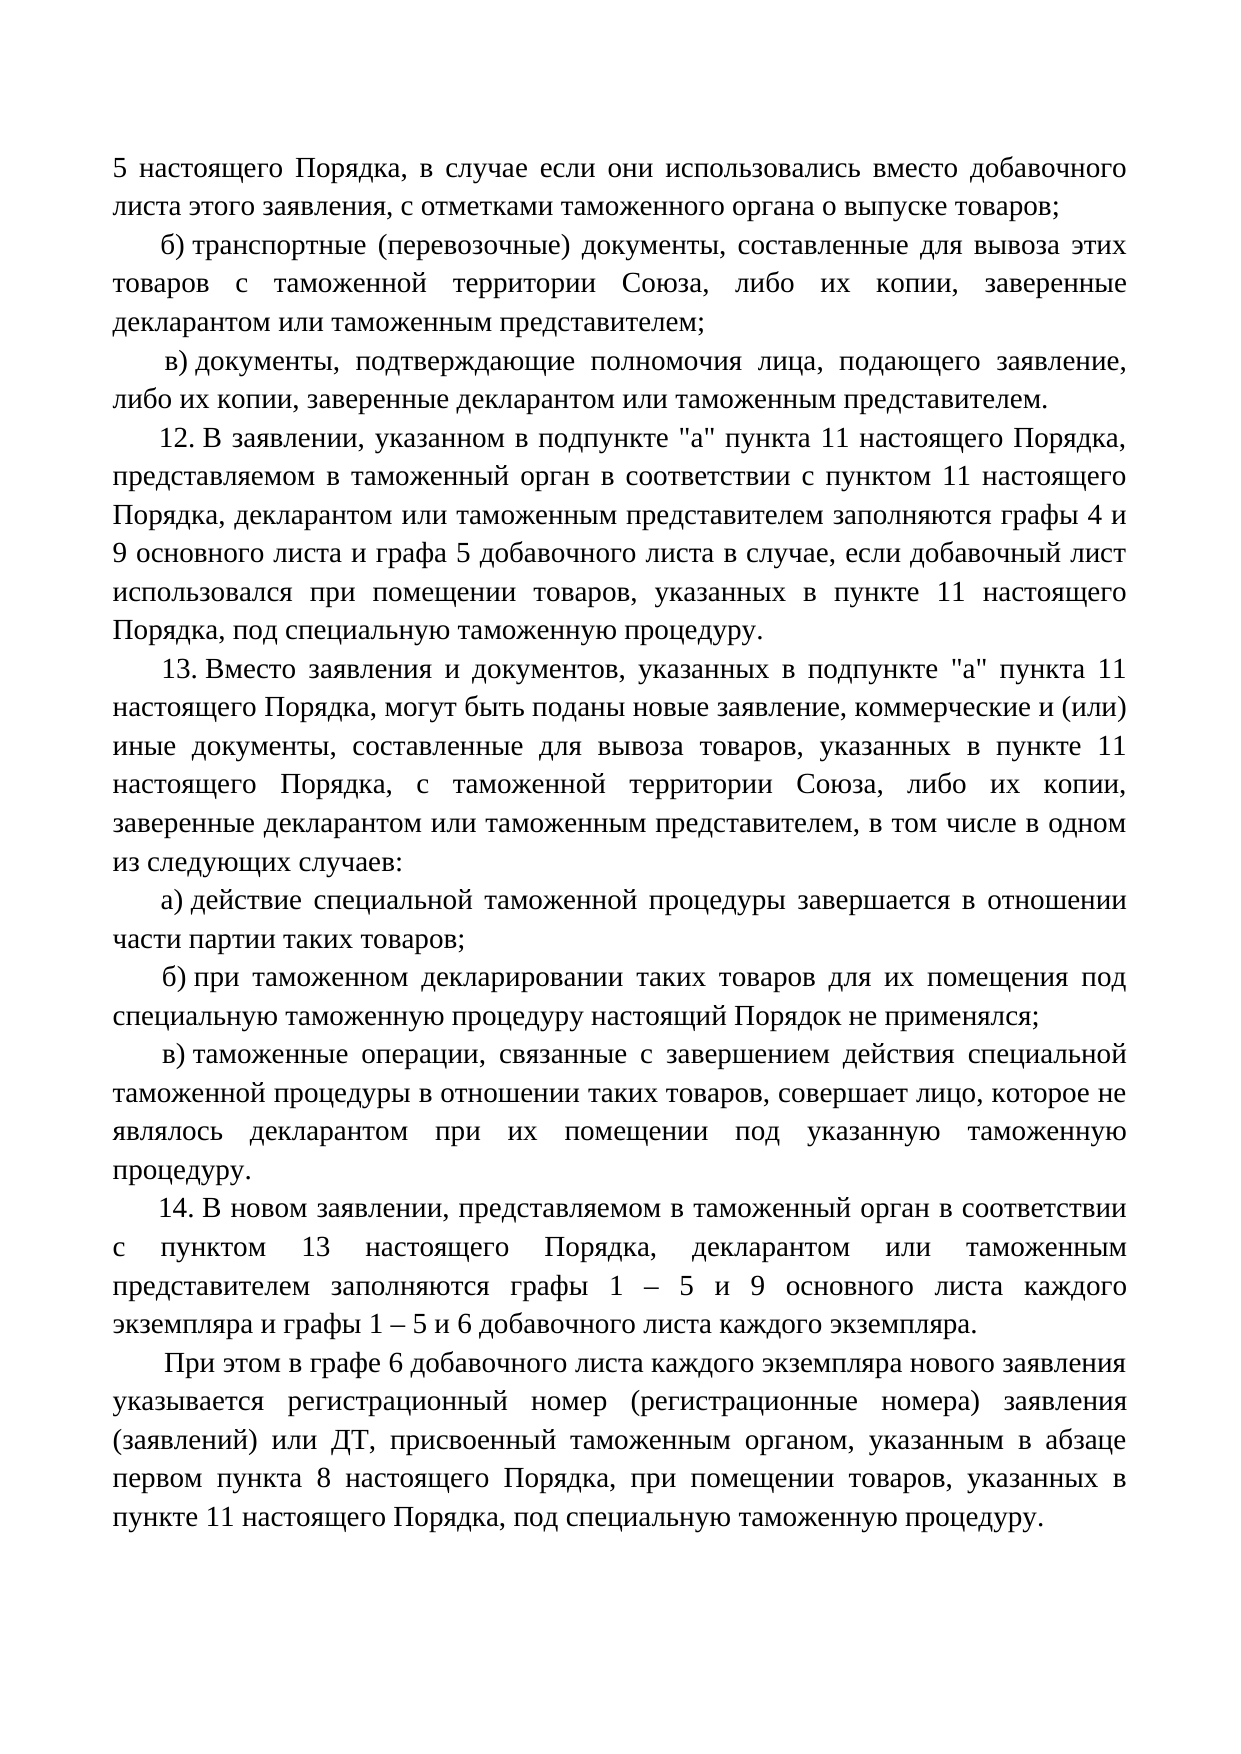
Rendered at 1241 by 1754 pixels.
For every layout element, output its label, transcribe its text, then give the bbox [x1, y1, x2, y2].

text в) таможенные операции, связанные с завершением действия специальной таможенной процедуры в отношении таких товаров, совершает лицо, которое не являлось декларантом при их помещении под указанную таможенную процедуру. [112, 1036, 1128, 1186]
text в) документы, подтверждающие полномочия лица, подающего заявление, либо их копии, заверенные декларантом или таможенным представителем. [112, 343, 1128, 415]
text При этом в графе 6 добавочного листа каждого экземпляра нового заявления указывается регистрационный номер (регистрационные номера) заявления (заявлений) или ДТ, присвоенный таможенным органом, указанным в абзаце первом пункта 8 настоящего Порядка, при помещении товаров, указанных в пункте 11 настоящего Порядка, под специальную таможенную процедуру. [112, 1345, 1128, 1532]
text 13. Вместо заявления и документов, указанных в подпункте "а" пункта 11 настоящего Порядка, могут быть поданы новые заявление, коммерческие и (или) иные документы, составленные для вывоза товаров, указанных в пункте 11 настоящего Порядка, с таможенной территории Союза, либо их копии, заверенные декларантом или таможенным представителем, в том числе в одном из следующих случаев: [112, 651, 1128, 877]
text б) транспортные (перевозочные) документы, составленные для вывоза этих товаров с таможенной территории Союза, либо их копии, заверенные декларантом или таможенным представителем; [112, 227, 1128, 338]
text 14. В новом заявлении, представляемом в таможенный орган в соответствии с пунктом 13 настоящего Порядка, декларантом или таможенным представителем заполняются графы 1 – 5 и 9 основного листа каждого экземпляра и графы 1 – 5 и 6 добавочного листа каждого экземпляра. [112, 1191, 1128, 1340]
text б) при таможенном декларировании таких товаров для их помещения под специальную таможенную процедуру настоящий Порядок не применялся; [112, 959, 1128, 1031]
text а) действие специальной таможенной процедуры завершается в отношении части партии таких товаров; [112, 882, 1128, 954]
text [112, 150, 1128, 222]
text 12. В заявлении, указанном в подпункте "а" пункта 11 настоящего Порядка, представляемом в таможенный орган в соответствии с пунктом 11 настоящего Порядка, декларантом или таможенным представителем заполняются графы 4 и 9 основного листа и графа 5 добавочного листа в случае, если добавочный лист использовался при помещении товаров, указанных в пункте 11 настоящего Порядка, под специальную таможенную процедуру. [112, 420, 1128, 646]
